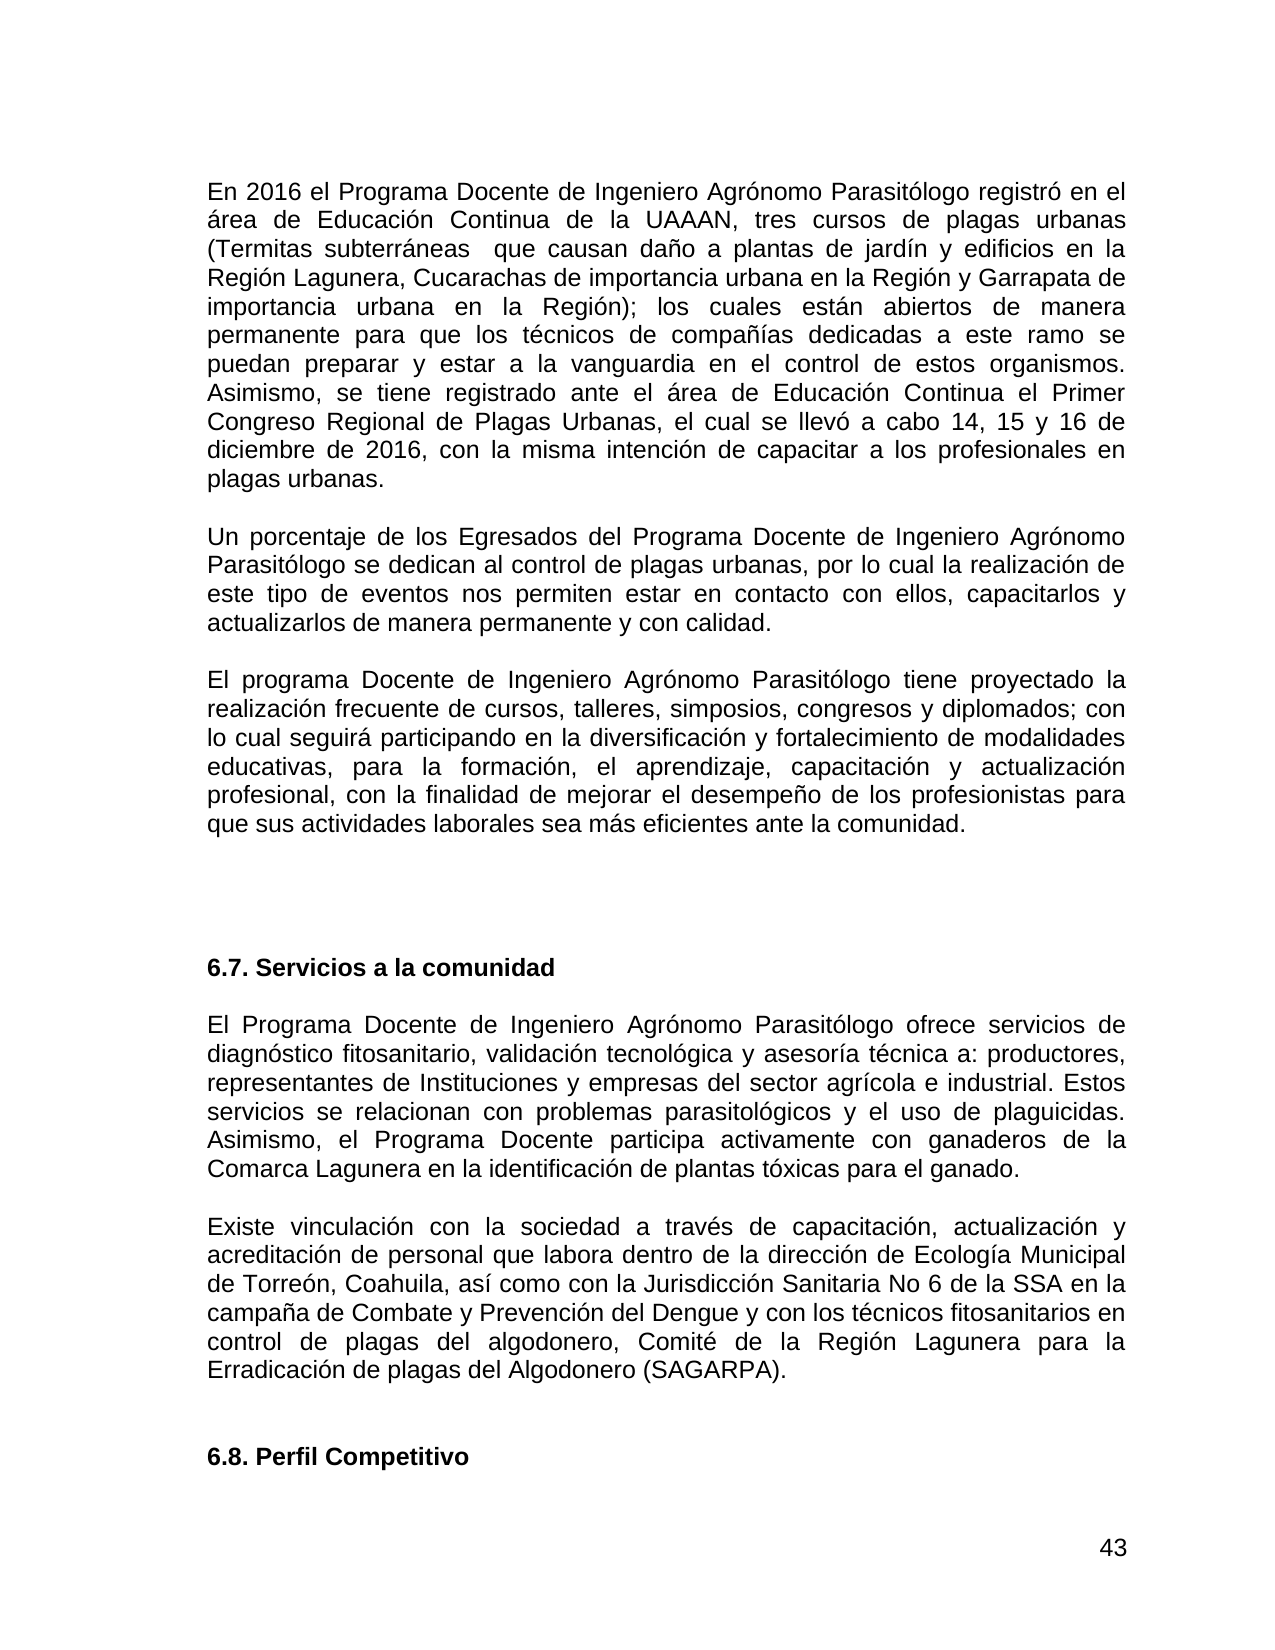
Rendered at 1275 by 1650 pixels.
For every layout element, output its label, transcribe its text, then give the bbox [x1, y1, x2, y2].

text 6.8. Perfil Competitivo [207, 1441, 1127, 1470]
text En 2016 el Programa Docente de Ingeniero Agrónomo Parasitólogo registró en el área de Educación Continua de la UAAAN, tres cursos de plagas urbanas (Termitas subterráneas que causan daño a plantas de jardín y edificios en la Región Lagunera, Cucarachas de importancia urbana en la Región y Garrapata de importancia urbana en la Región); los cuales están abiertos de manera permanente para que los técnicos de compañías dedicadas a este ramo se puedan preparar y estar a la vanguardia en el control de estos organismos. Asimismo, se tiene registrado ante el área de Educación Continua el Primer Congreso Regional de Plagas Urbanas, el cual se llevó a cabo 14, 15 y 16 de diciembre de 2016, con la misma intención de capacitar a los profesionales en plagas urbanas. [207, 176, 1127, 493]
text El Programa Docente de Ingeniero Agrónomo Parasitólogo ofrece servicios de diagnóstico fitosanitario, validación tecnológica y asesoría técnica a: productores, representantes de Instituciones y empresas del sector agrícola e industrial. Estos servicios se relacionan con problemas parasitológicos y el uso de plaguicidas. Asimismo, el Programa Docente participa activamente con ganaderos de la Comarca Lagunera en la identificación de plantas tóxicas para el ganado. [207, 1010, 1127, 1183]
text Existe vinculación con la sociedad a través de capacitación, actualización y acreditación de personal que labora dentro de la dirección de Ecología Municipal de Torreón, Coahuila, así como con la Jurisdicción Sanitaria No 6 de la SSA en la campaña de Combate y Prevención del Dengue y con los técnicos fitosanitarios en control de plagas del algodonero, Comité de la Región Lagunera para la Erradicación de plagas del Algodonero (SAGARPA). [207, 1211, 1127, 1384]
text El programa Docente de Ingeniero Agrónomo Parasitólogo tiene proyectado la realización frecuente de cursos, talleres, simposios, congresos y diplomados; con lo cual seguirá participando en la diversificación y fortalecimiento de modalidades educativas, para la formación, el aprendizaje, capacitación y actualización profesional, con la finalidad de mejorar el desempeño de los profesionistas para que sus actividades laborales sea más eficientes ante la comunidad. [207, 665, 1127, 838]
text Un porcentaje de los Egresados del Programa Docente de Ingeniero Agrónomo Parasitólogo se dedican al control de plagas urbanas, por lo cual la realización de este tipo de eventos nos permiten estar en contacto con ellos, capacitarlos y actualizarlos de manera permanente y con calidad. [207, 521, 1127, 636]
text 6.7. Servicios a la comunidad [207, 953, 1127, 981]
